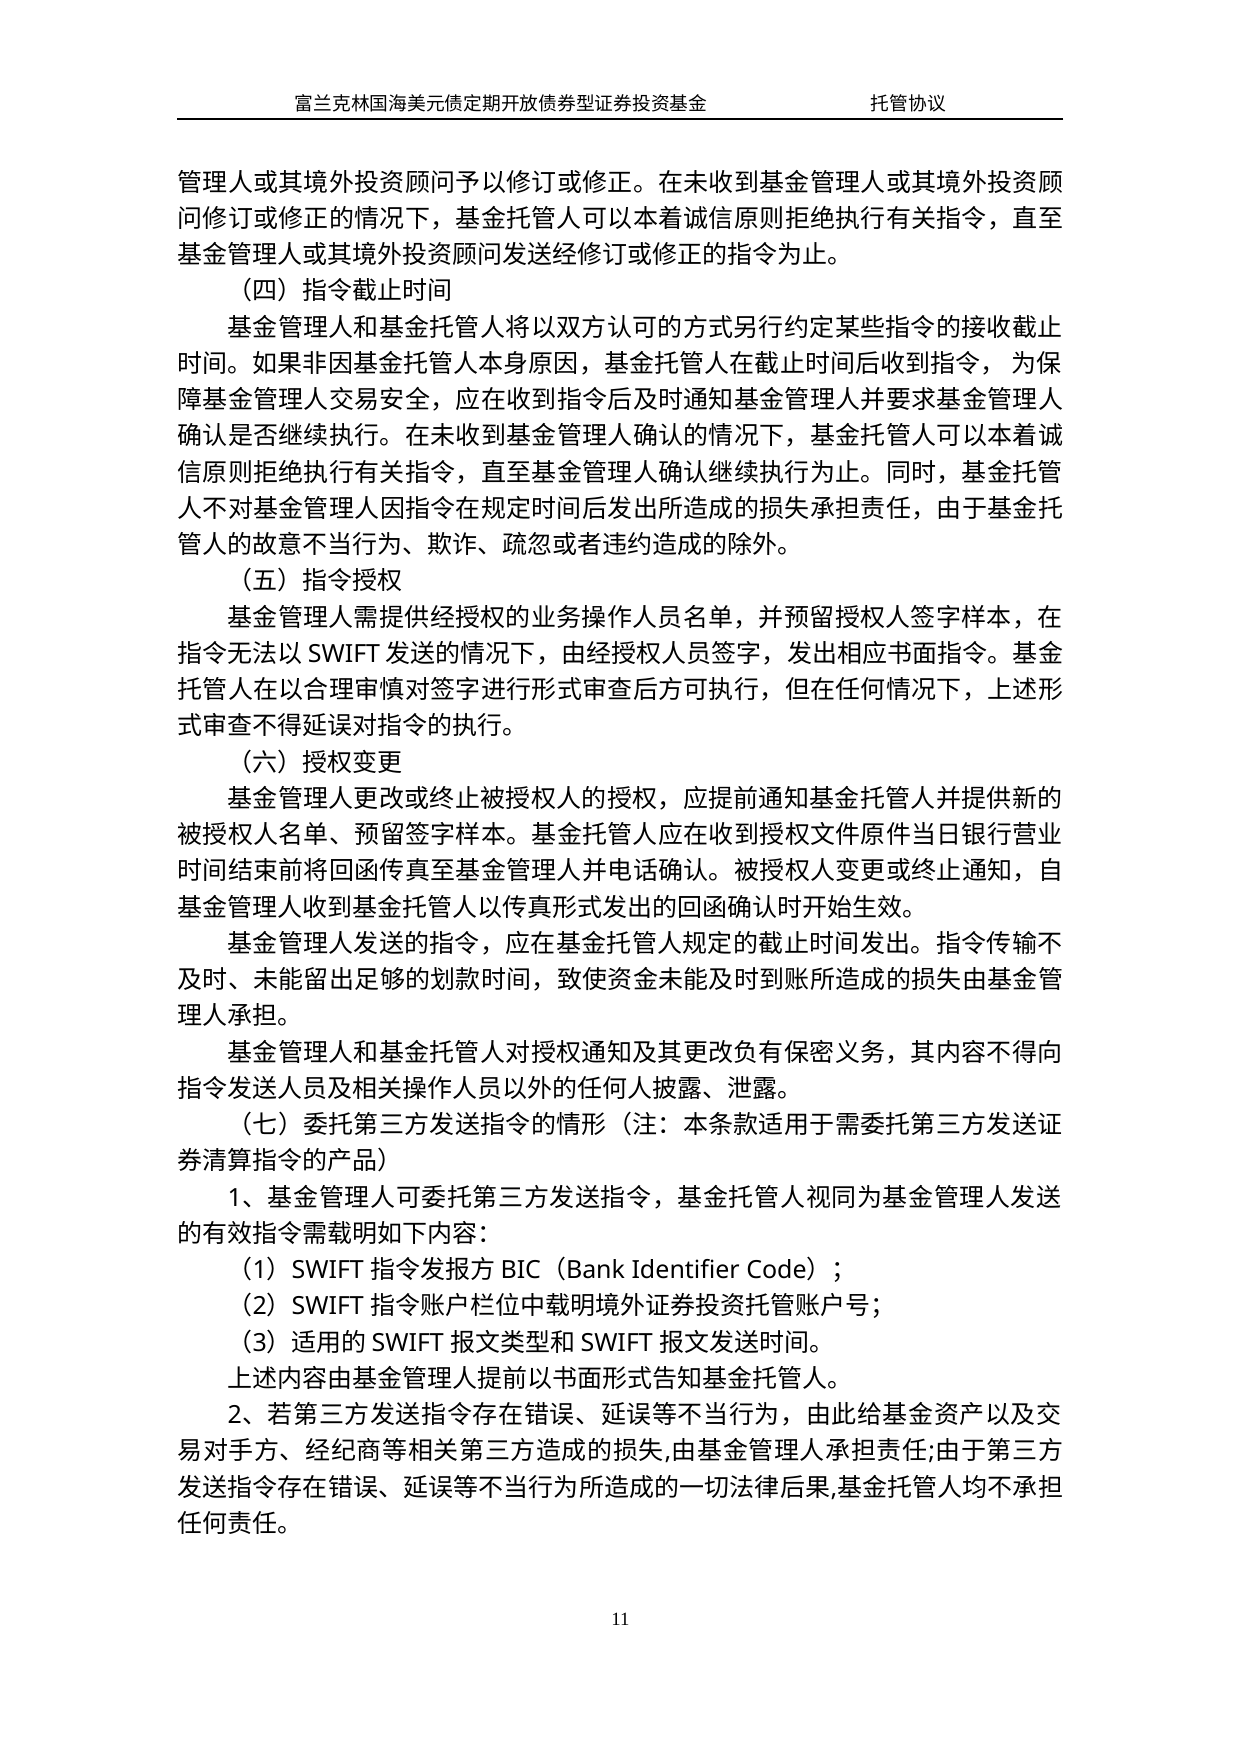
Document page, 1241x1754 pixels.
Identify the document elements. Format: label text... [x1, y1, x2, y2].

text 基金管理人发送的指令，应在基金托管人规定的截止时间发出。指令传输不及时、未能留出足够的划款时间，致使资金未能及时到账所造成的损失由基金管理人承担。 [177, 923, 1063, 1032]
text 上述内容由基金管理人提前以书面形式告知基金托管人。 [177, 1358, 1063, 1394]
text （1）SWIFT 指令发报方BIC（Bank Identifier Code）； [177, 1249, 1063, 1286]
text （2）SWIFT 指令账户栏位中载明境外证券投资托管账户号； [177, 1286, 1063, 1322]
text 基金管理人需提供经授权的业务操作人员名单，并预留授权人签字样本，在指令无法以SWIFT发送的情况下，由经授权人员签字，发出相应书面指令。基金托管人在以合理审慎对签字进行形式审查后方可执行，但在任何情况下，上述形式审查不得延误对指令的执行。 [177, 597, 1063, 742]
text 2、若第三方发送指令存在错误、延误等不当行为，由此给基金资产以及交易对手方、经纪商等相关第三方造成的损失,由基金管理人承担责任;由于第三方发送指令存在错误、延误等不当行为所造成的一切法律后果,基金托管人均不承担任何责任。 [177, 1394, 1063, 1539]
text 1、基金管理人可委托第三方发送指令，基金托管人视同为基金管理人发送的有效指令需载明如下内容： [177, 1177, 1063, 1249]
text （五）指令授权 [177, 561, 1063, 597]
text 基金管理人更改或终止被授权人的授权，应提前通知基金托管人并提供新的被授权人名单、预留签字样本。基金托管人应在收到授权文件原件当日银行营业时间结束前将回函传真至基金管理人并电话确认。被授权人变更或终止通知，自基金管理人收到基金托管人以传真形式发出的回函确认时开始生效。 [177, 778, 1063, 923]
text （七）委托第三方发送指令的情形（注：本条款适用于需委托第三方发送证券清算指令的产品） [177, 1104, 1063, 1177]
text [177, 162, 1063, 271]
text （四）指令截止时间 [177, 271, 1063, 307]
text （六）授权变更 [177, 742, 1063, 778]
text 基金管理人和基金托管人对授权通知及其更改负有保密义务，其内容不得向指令发送人员及相关操作人员以外的任何人披露、泄露。 [177, 1032, 1063, 1104]
text （3）适用的SWIFT 报文类型和SWIFT 报文发送时间。 [177, 1322, 1063, 1358]
text 基金管理人和基金托管人将以双方认可的方式另行约定某些指令的接收截止时间。如果非因基金托管人本身原因，基金托管人在截止时间后收到指令， 为保障基金管理人交易安全，应在收到指令后及时通知基金管理人并要求基金管理人确认是否继续执行。在未收到基金管理人确认的情况下，基金托管人可以本着诚信原则拒绝执行有关指令，直至基金管理人确认继续执行为止。同时，基金托管人不对基金管理人因指令在规定时间后发出所造成的损失承担责任，由于基金托管人的故意不当行为、欺诈、疏忽或者违约造成的除外。 [177, 307, 1063, 561]
